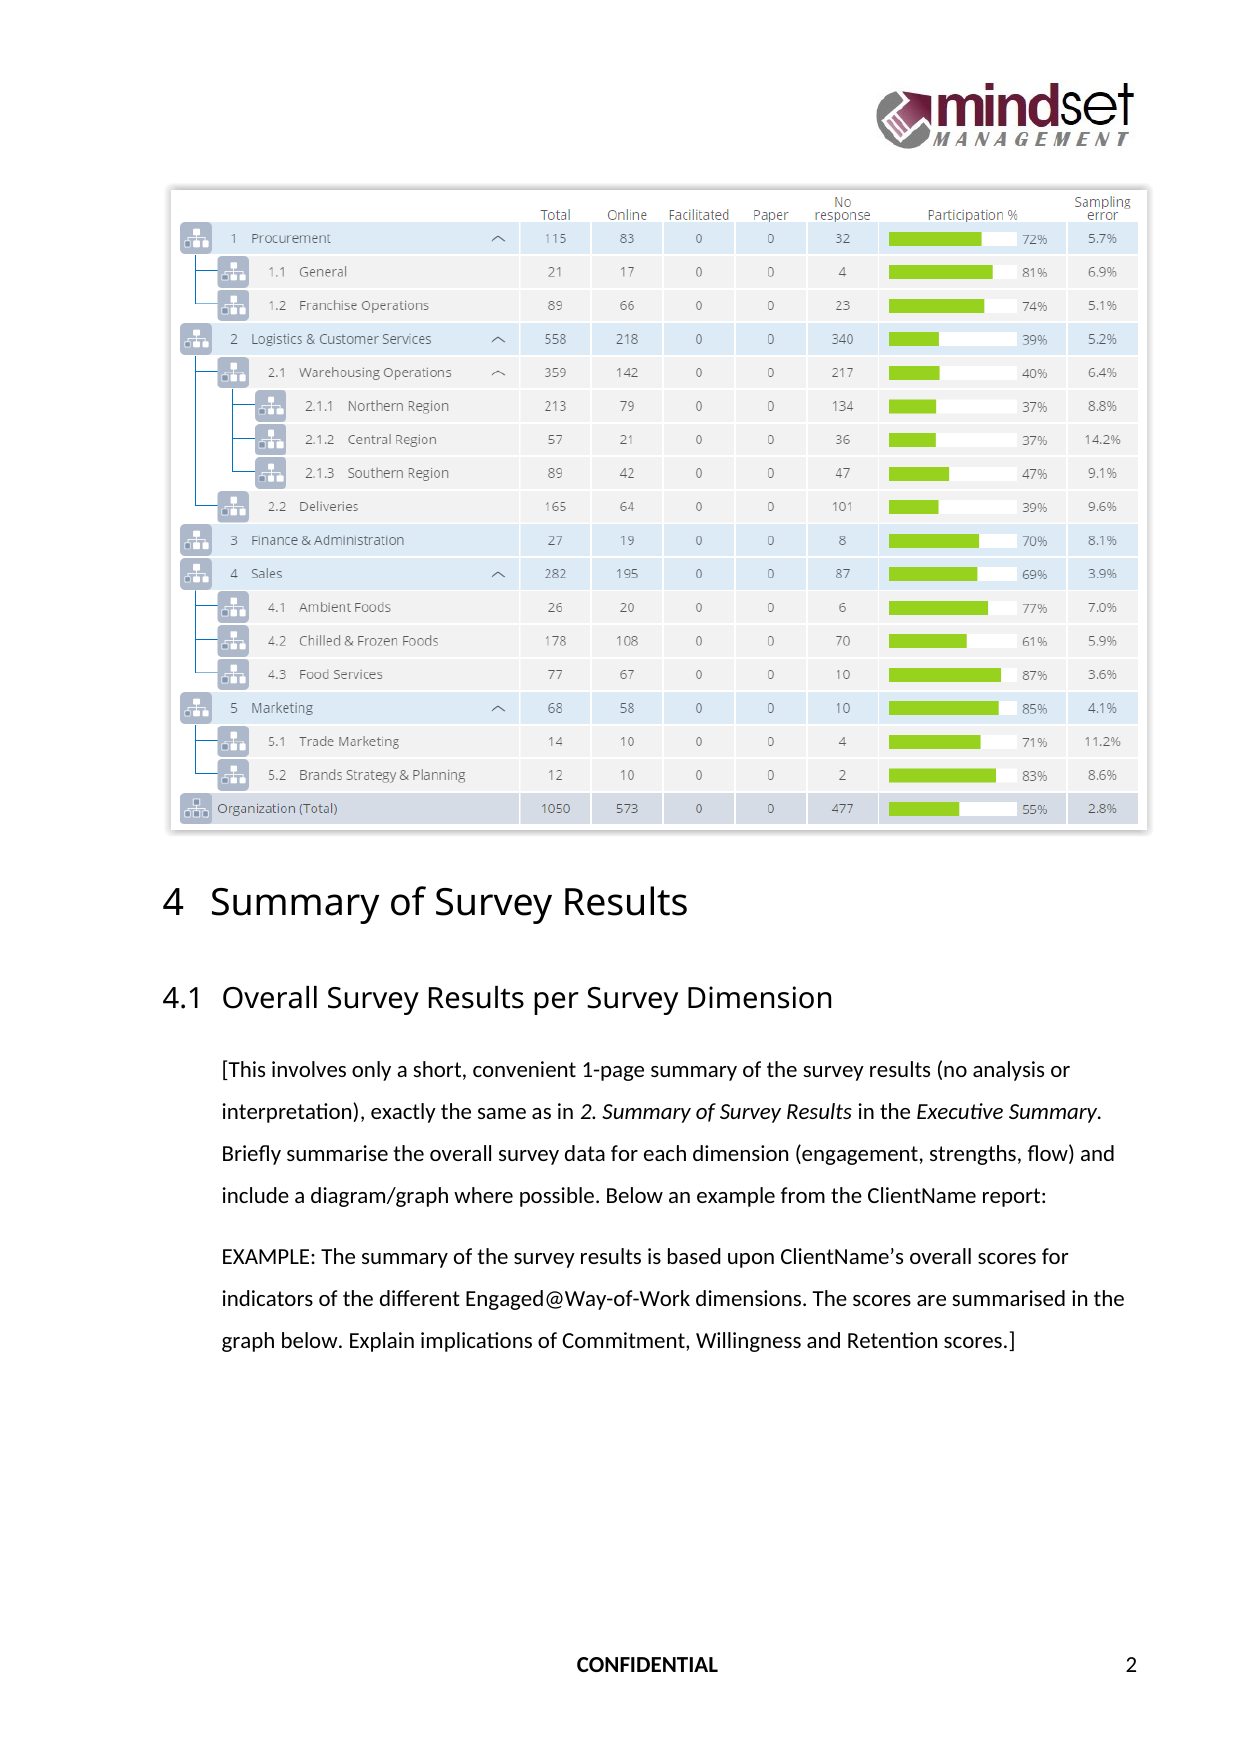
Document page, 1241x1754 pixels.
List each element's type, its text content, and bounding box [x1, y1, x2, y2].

picture [876, 80, 1137, 150]
subtitle Overall Survey Results per Survey Dimension [162, 977, 1137, 1017]
text EXAMPLE: The summary of the survey results is based upon ClientName’s overall scores for indicators of the different Engaged@Way-of-Work dimensions. The scores are summarised in the graph below. Explain implications of Commitment, Willingness and Retention scores.] [221, 1242, 1137, 1354]
subtitle Summary of Survey Results [162, 876, 1137, 927]
text [This involves only a short, convenient 1-page summary of the survey results (no analysis or interpretation), exactly the same as in 2. Summary of Survey Results in the Executive Summary. Briefly summarise the overall survey data for each dimension (engagement, strengths, flow) and include a diagram/graph where possible. Below an example from the ClientName report: [221, 1055, 1137, 1209]
picture [162, 181, 1154, 837]
